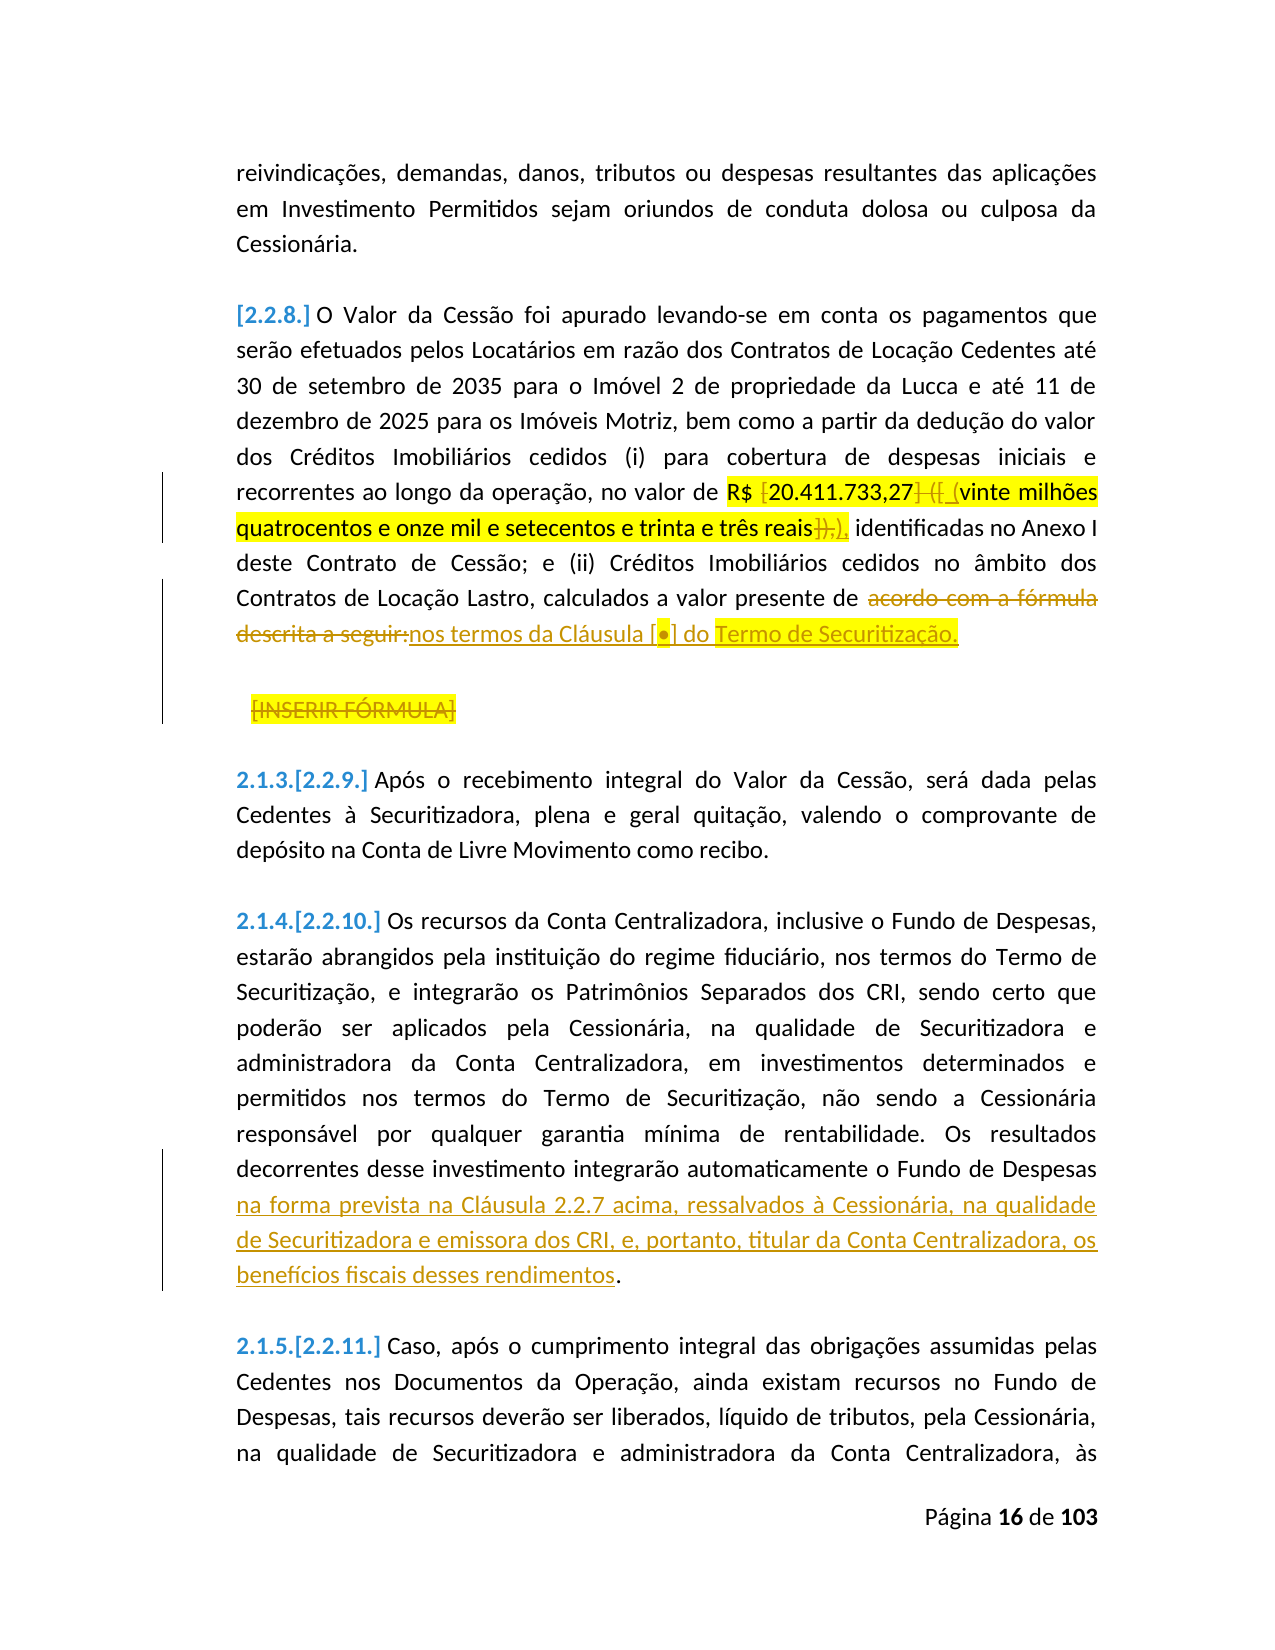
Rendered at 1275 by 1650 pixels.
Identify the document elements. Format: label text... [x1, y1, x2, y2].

list Os recursos da Conta Centralizadora, inclusive o Fundo de Despesas, estarão abrangidos pela instituição do regime fiduciário, nos termos do Termo de Securitização, e integrarão os Patrimônios Separados dos CRI, sendo certo que poderão ser aplicados pela Cessionária, na qualidade de Securitizadora e administradora da Conta Centralizadora, em investimentos determinados e permitidos nos termos do Termo de Securitização, não sendo a Cessionária responsável por qualquer garantia mínima de rentabilidade. Os resultados decorrentes desse investimento integrarão automaticamente o Fundo de Despesas. [236, 901, 1098, 1250]
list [236, 1326, 1098, 1468]
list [236, 153, 1098, 260]
list Após o recebimento integral do Valor da Cessão, será dada pelas Cedentes à Securitizadora, plena e geral quitação, valendo o comprovante de depósito na Conta de Livre Movimento como recibo. [236, 760, 1098, 866]
list O Valor da Cessão foi apurado levando-se em conta os pagamentos que serão efetuados pelos Locatários em razão dos Contratos de Locação Cedentes até 30 de setembro de 2035 para o Imóvel 2 de propriedade da Lucca e até 11 de dezembro de 2025 para os Imóveis Motriz, bem como a partir da dedução do valor dos Créditos Imobiliários cedidos (i) para cobertura de despesas iniciais e recorrentes ao longo da operação, no valor de R$ 20.411.733,27vinte milhões quatrocentos e onze mil e setecentos e trinta e três reais identificadas no Anexo I deste Contrato de Cessão; e (ii) Créditos Imobiliários cedidos no âmbito dos Contratos de Locação Lastro, calculados a valor presente de [236, 295, 1098, 649]
